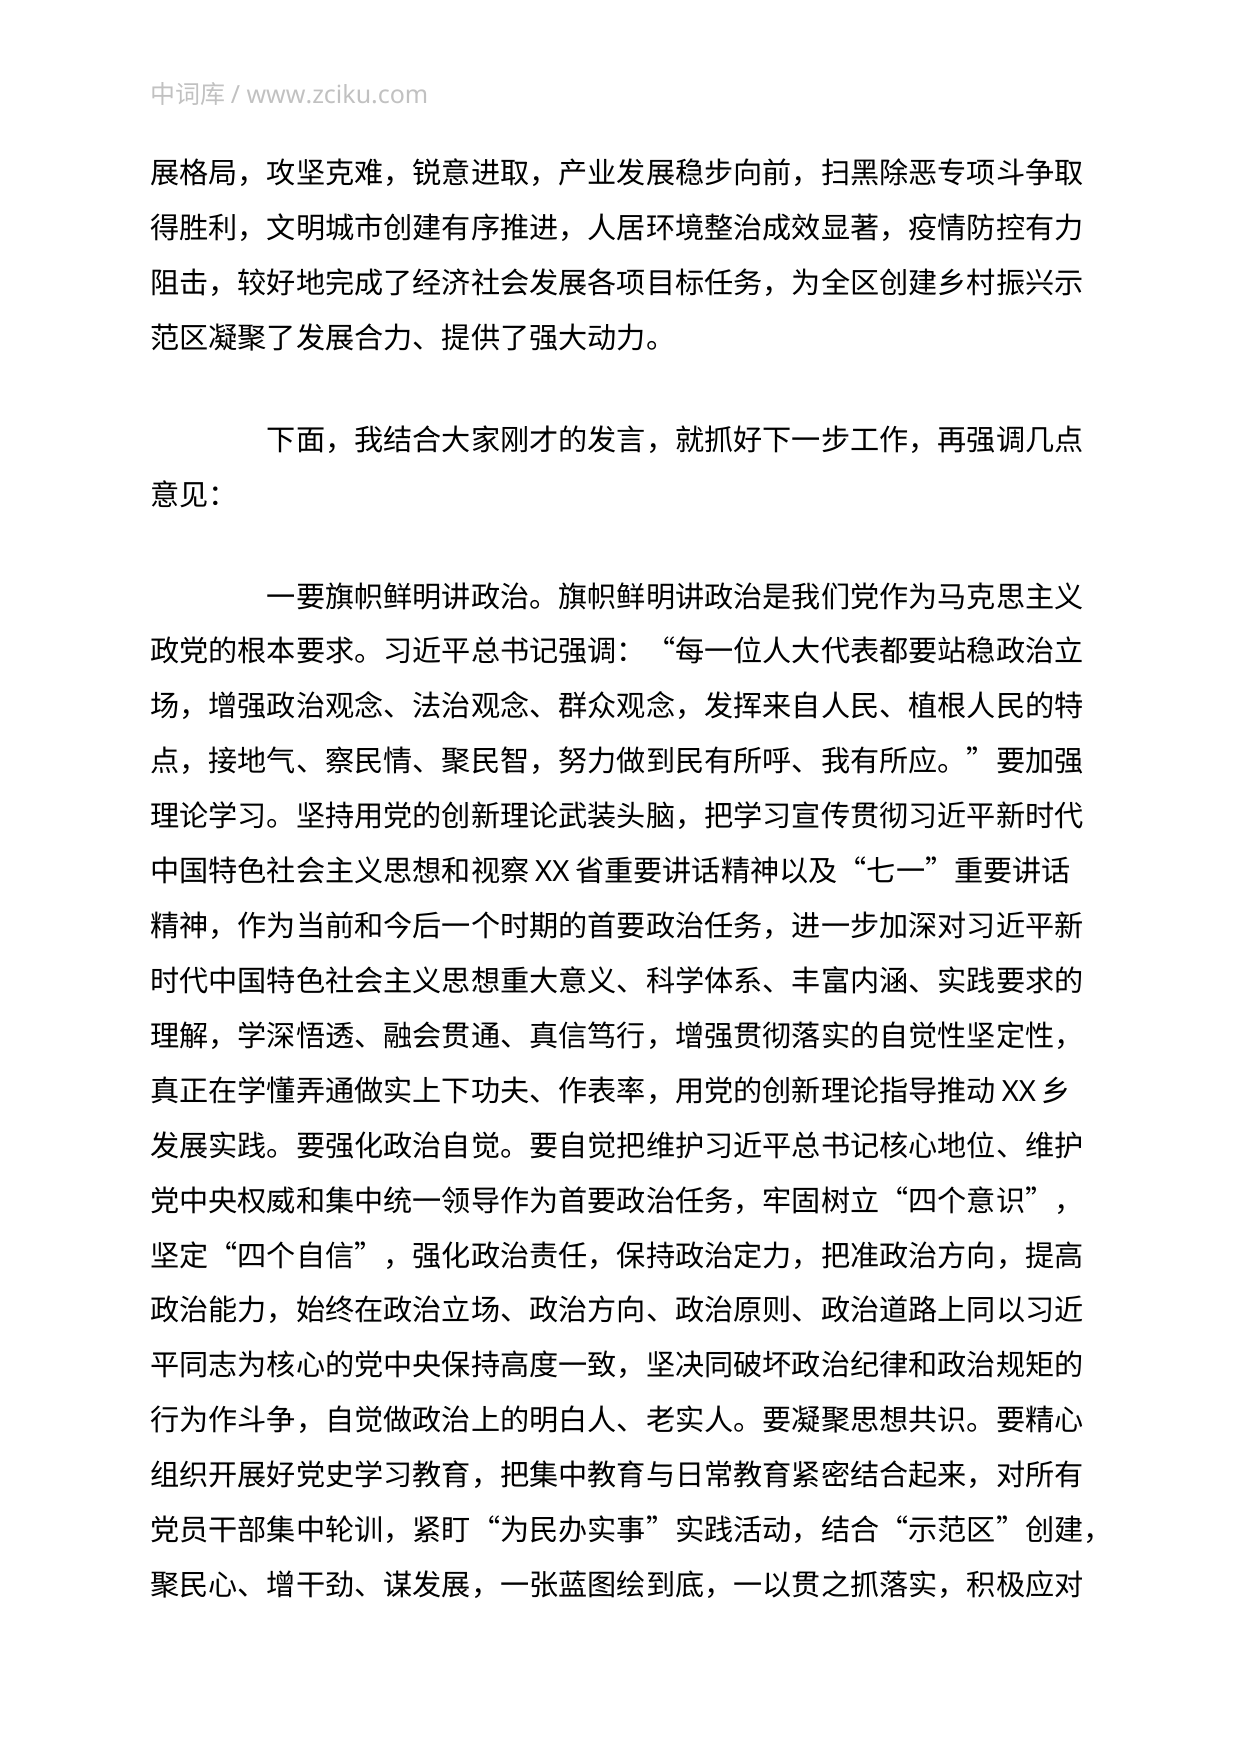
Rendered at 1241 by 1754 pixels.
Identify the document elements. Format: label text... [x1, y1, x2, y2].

text 下面，我结合大家刚才的发言，就抓好下一步工作，再强调几点意见： [150, 416, 1090, 514]
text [150, 573, 1090, 1604]
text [150, 150, 1090, 357]
